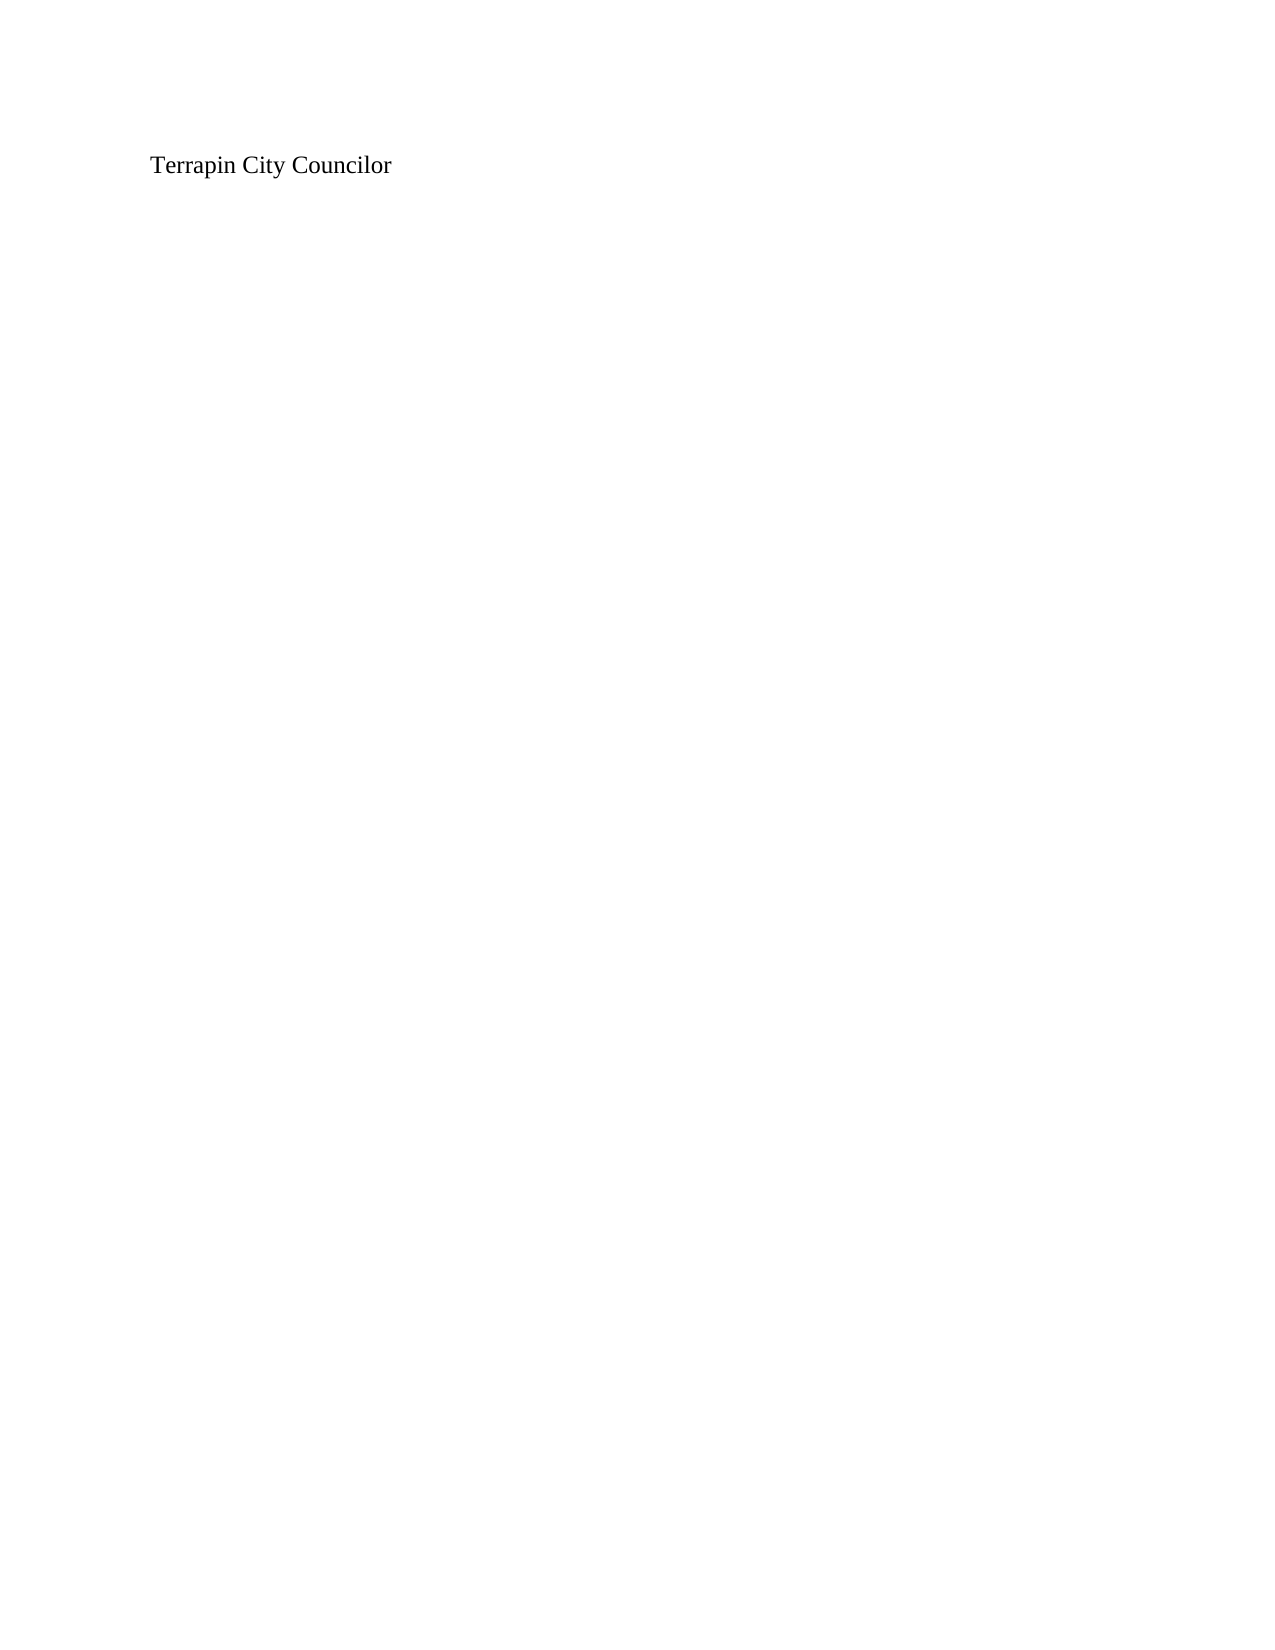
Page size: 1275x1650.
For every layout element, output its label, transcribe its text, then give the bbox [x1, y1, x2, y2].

text Terrapin City Councilor [150, 150, 1125, 179]
